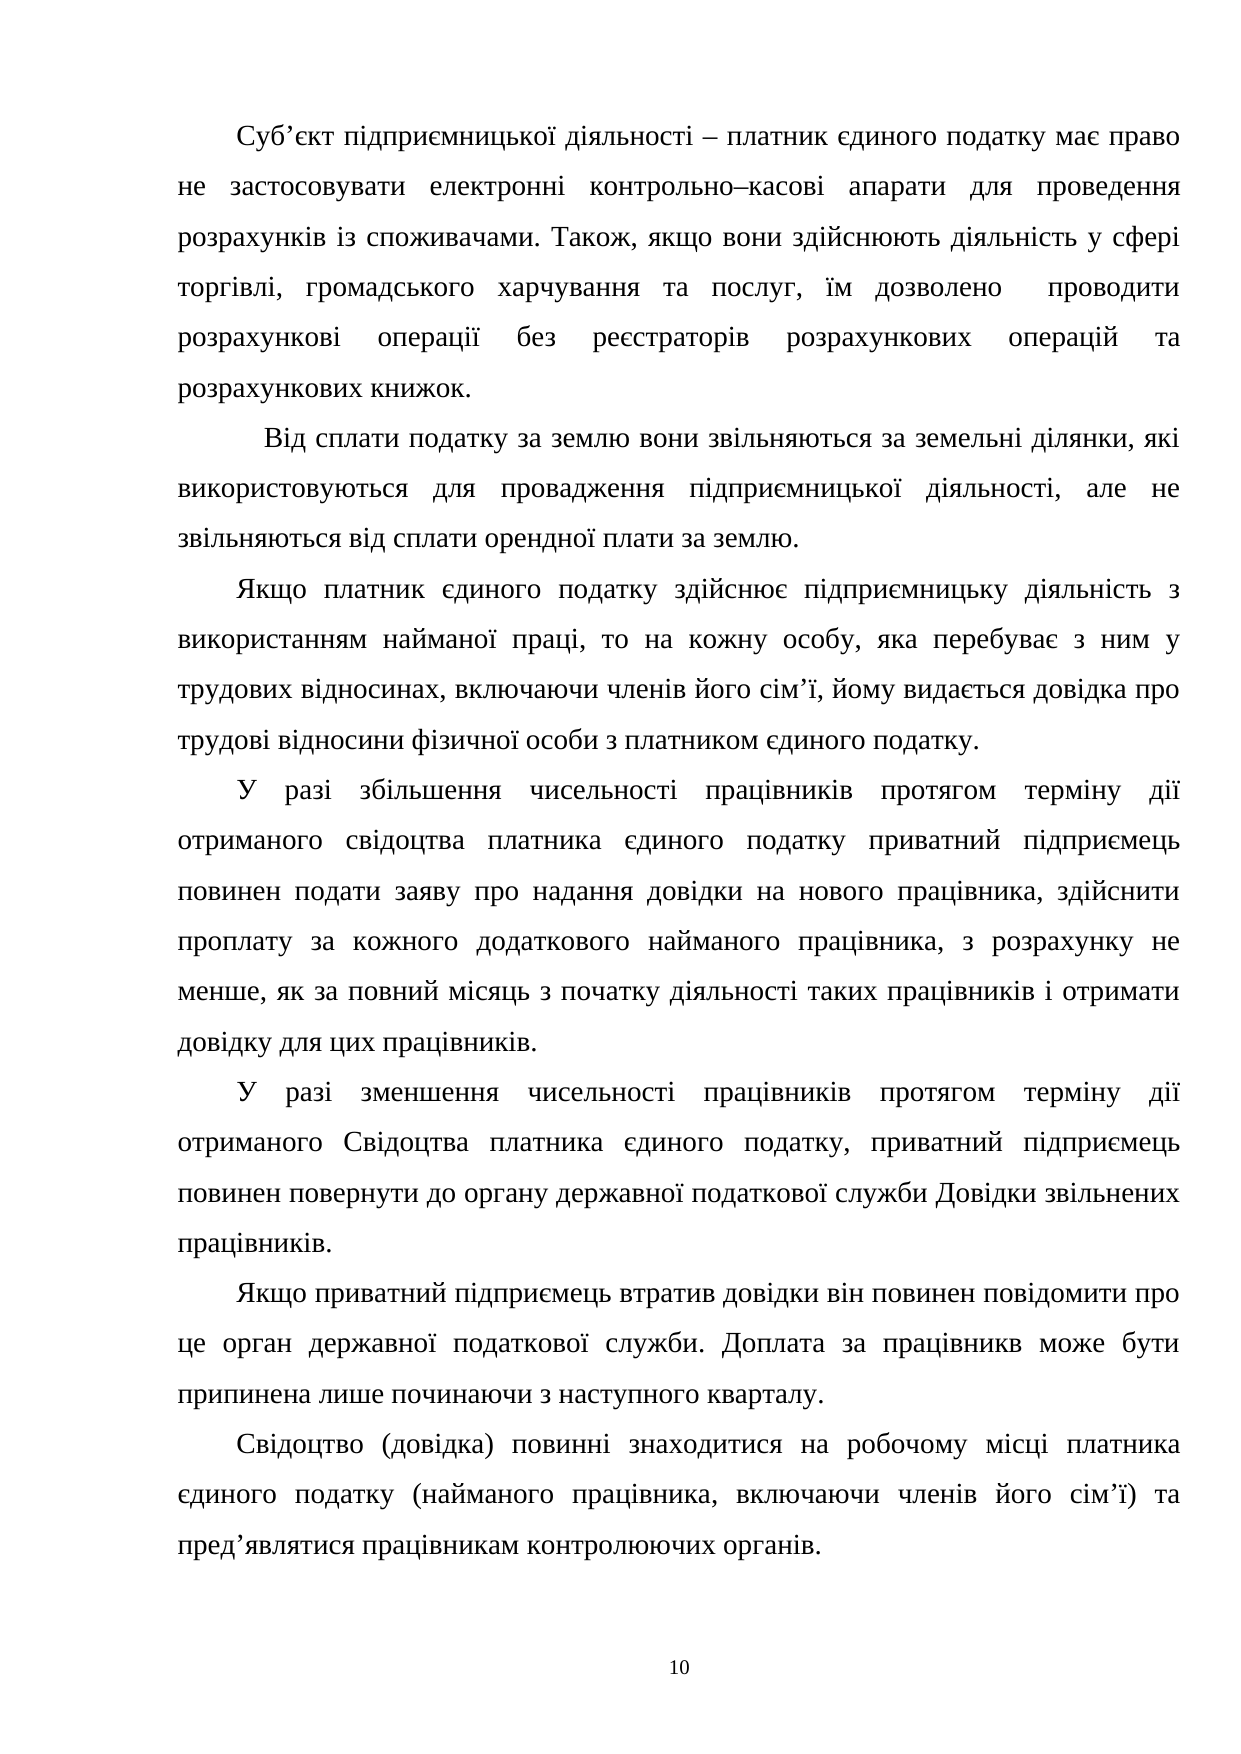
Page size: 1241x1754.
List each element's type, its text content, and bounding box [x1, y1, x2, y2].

text У разі зменшення чисельності працівників протягом терміну дії отриманого Свідоцтва платника єдиного податку, приватний підприємець повинен повернути до органу державної податкової служби Довідки звільнених працівників. [177, 1074, 1181, 1258]
text Суб’єкт підприємницької діяльності – платник єдиного податку має право не застосовувати електронні контрольно–касові апарати для проведення розрахунків із споживачами. Також, якщо вони здійснюють діяльність у сфері торгівлі, громадського харчування та послуг, їм дозволено проводити розрахункові операції без реєстраторів розрахункових операцій та розрахункових книжок. [177, 118, 1181, 403]
text Якщо платник єдиного податку здійснює підприємницьку діяльність з використанням найманої праці, то на кожну особу, яка перебуває з ним у трудових відносинах, включаючи членів його сім’ї, йому видається довідка про трудові відносини фізичної особи з платником єдиного податку. [177, 571, 1181, 755]
text Якщо приватний підприємець втратив довідки він повинен повідомити про це орган державної податкової служби. Доплата за працівникв може бути припинена лише починаючи з наступного кварталу. [177, 1275, 1181, 1409]
text Від сплати податку за землю вони звільняються за земельні ділянки, які використовуються для провадження підприємницької діяльності, але не звільняються від сплати орендної плати за землю. [177, 420, 1181, 554]
text Свідоцтво (довідка) повинні знаходитися на робочому місці платника єдиного податку (найманого працівника, включаючи членів його сім’ї) та пред’являтися працівникам контролюючих органів. [177, 1426, 1181, 1560]
text У разі збільшення чисельності працівників протягом терміну дії отриманого свідоцтва платника єдиного податку приватний підприємець повинен подати заяву про надання довідки на нового працівника, здійснити проплату за кожного додаткового найманого працівника, з розрахунку не менше, як за повний місяць з початку діяльності таких працівників і отримати довідку для цих працівників. [177, 772, 1181, 1057]
